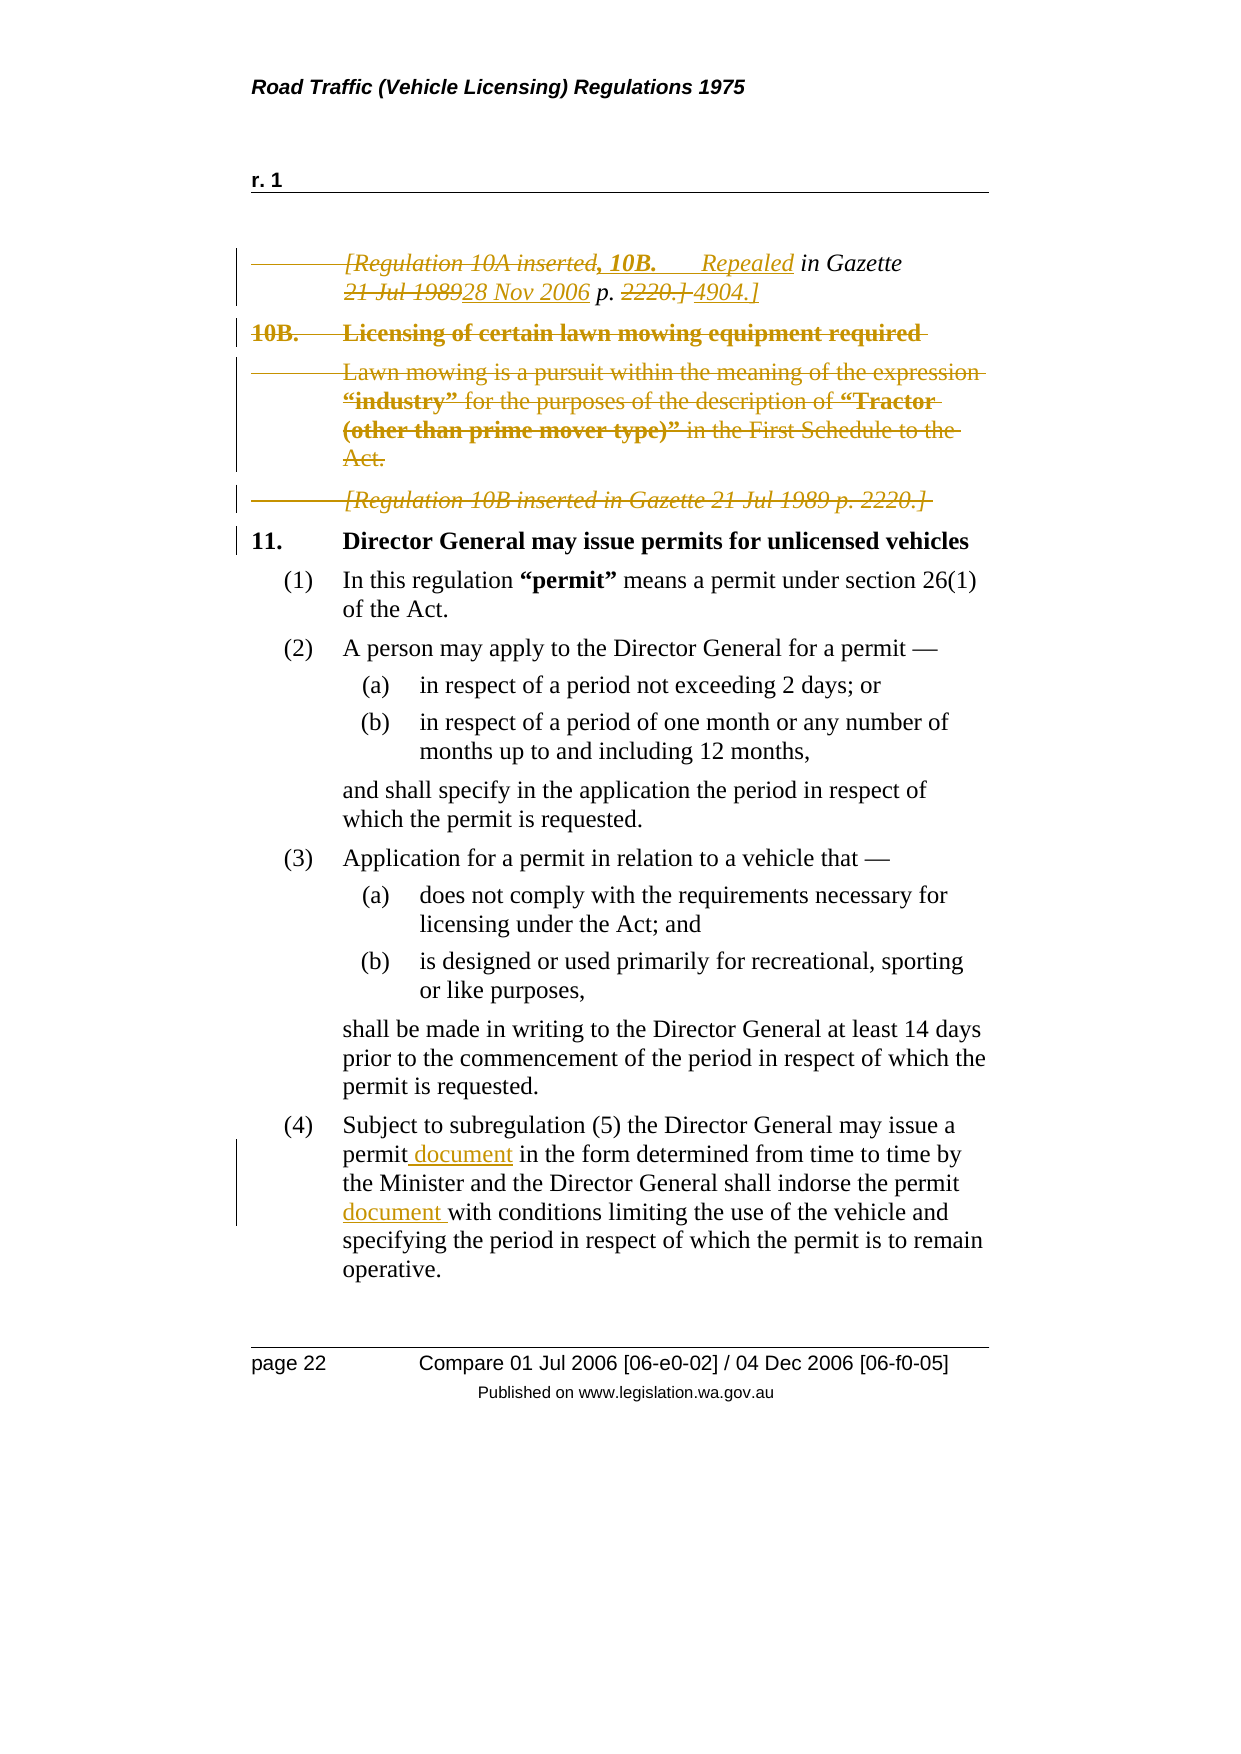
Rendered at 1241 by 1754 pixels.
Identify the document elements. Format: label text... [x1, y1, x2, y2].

subtitle 11. Director General may issue permits for unlicensed vehicles [251, 526, 989, 555]
text (3) Application for a permit in relation to a vehicle that — [251, 843, 989, 872]
text in Gazette p. [251, 248, 989, 306]
text (1) In this regulation “permit” means a permit under section 26(1) of the Act. [251, 565, 989, 623]
text (4) Subject to subregulation (5) the Director General may issue a permit in the form determined from time to time by the Minister and the Director General shall indorse the permit with conditions limiting the use of the vehicle and specifying the period in respect of which the permit is to remain operative. [251, 1111, 989, 1283]
text (a) in respect of a period not exceeding 2 days; or [251, 670, 989, 699]
text and shall specify in the application the period in respect of which the permit is requested. [251, 775, 989, 833]
text (2) A person may apply to the Director General for a permit — [251, 633, 989, 662]
text shall be made in writing to the Director General at least 14 days prior to the commencement of the period in respect of which the permit is requested. [251, 1014, 989, 1100]
text (b) in respect of a period of one month or any number of months up to and including 12 months, [251, 707, 989, 765]
text (b) is designed or used primarily for recreational, sporting or like purposes, [251, 946, 989, 1003]
text (a) does not comply with the requirements necessary for licensing under the Act; and [251, 880, 989, 938]
